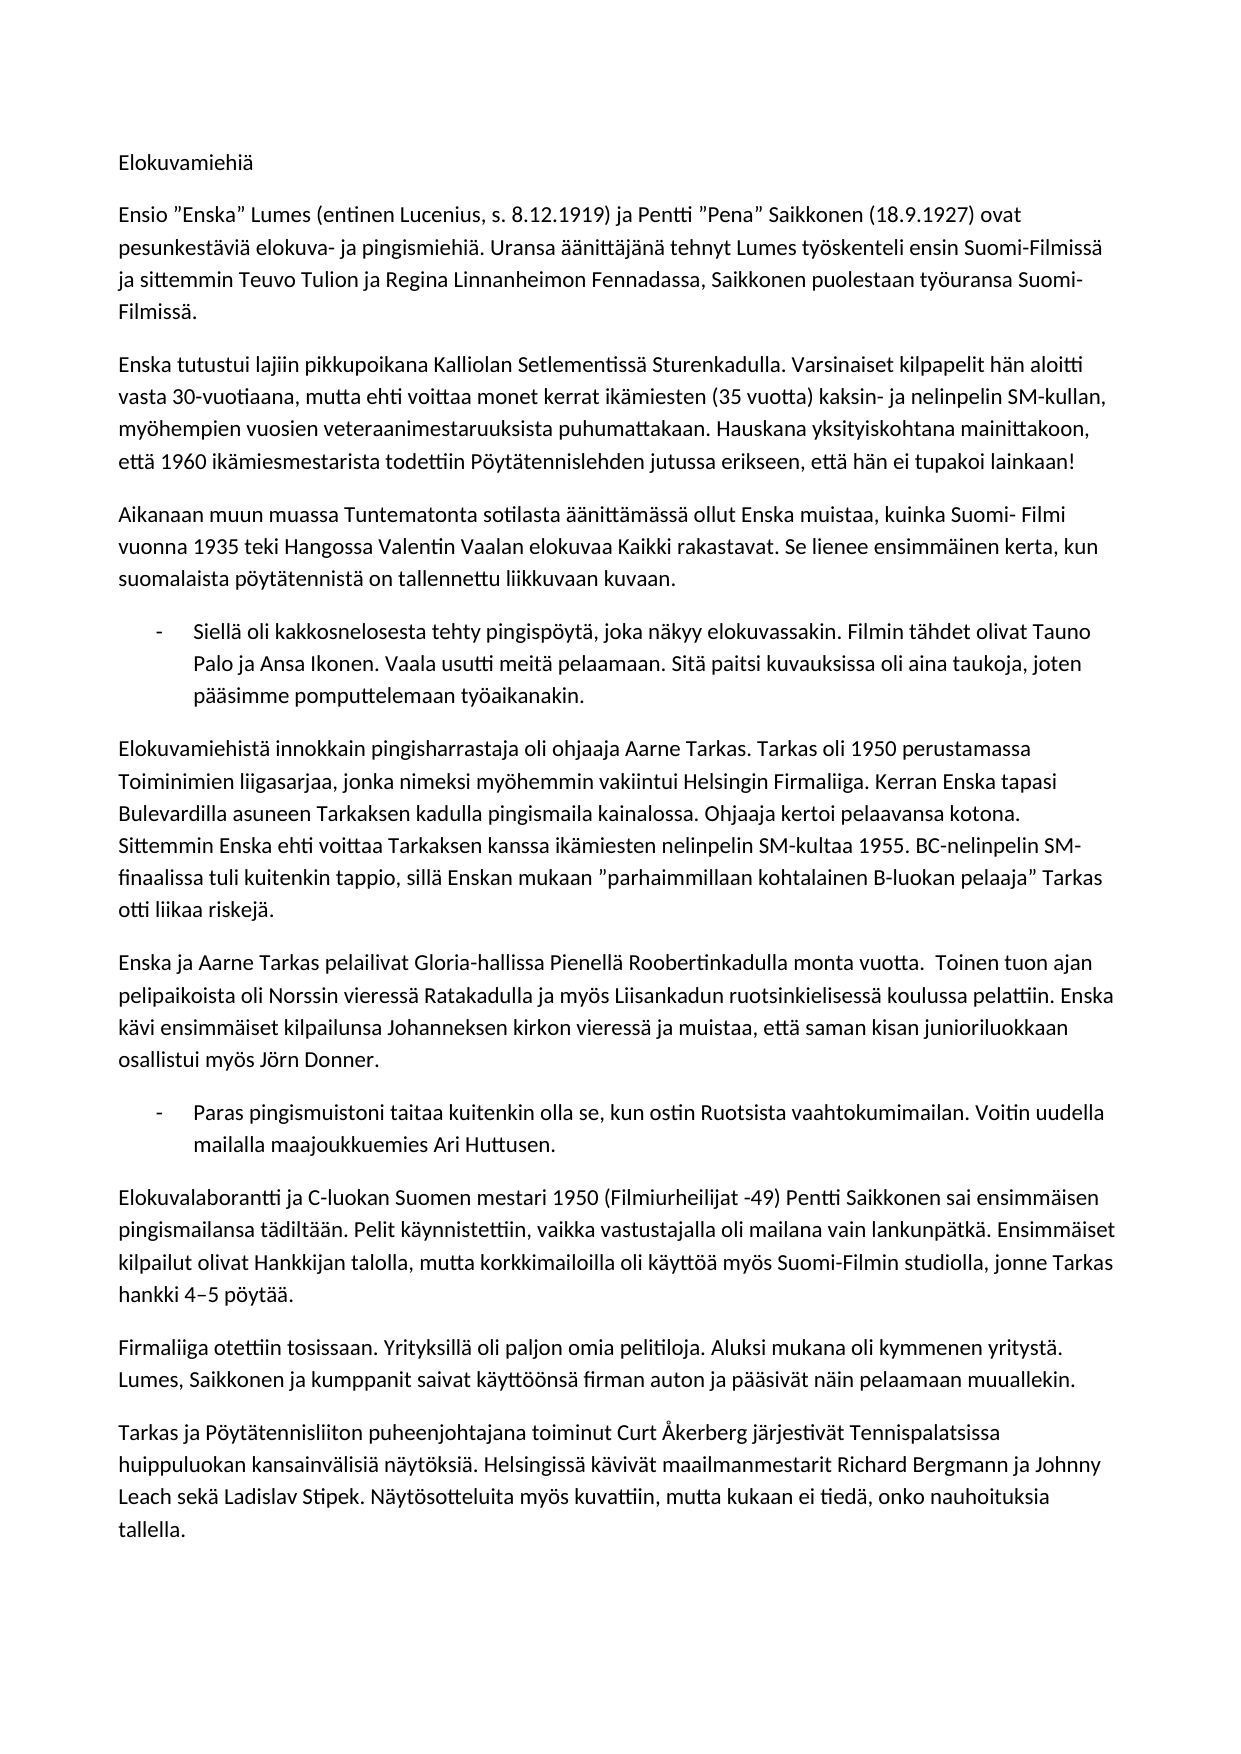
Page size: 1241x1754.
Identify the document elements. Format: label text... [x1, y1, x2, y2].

text Elokuvamiehiä [118, 148, 1122, 176]
list Siellä oli kakkosnelosesta tehty pingispöytä, joka näkyy elokuvassakin. Filmin tähdet olivat Tauno Palo ja Ansa Ikonen. Vaala usutti meitä pelaamaan. Sitä paitsi kuvauksissa oli aina taukoja, joten pääsimme pomputtelemaan työaikanakin. [156, 617, 1122, 709]
text Ensio ”Enska” Lumes (entinen Lucenius, s. 8.12.1919) ja Pentti ”Pena” Saikkonen (18.9.1927) ovat pesunkestäviä elokuva- ja pingismiehiä. Uransa äänittäjänä tehnyt Lumes työskenteli ensin Suomi-Filmissä ja sittemmin Teuvo Tulion ja Regina Linnanheimon Fennadassa, Saikkonen puolestaan työuransa Suomi-Filmissä. [118, 201, 1122, 325]
text Enska ja Aarne Tarkas pelailivat Gloria-hallissa Pienellä Roobertinkadulla monta vuotta. Toinen tuon ajan pelipaikoista oli Norssin vieressä Ratakadulla ja myös Liisankadun ruotsinkielisessä koulussa pelattiin. Enska kävi ensimmäiset kilpailunsa Johanneksen kirkon vieressä ja muistaa, että saman kisan junioriluokkaan osallistui myös Jörn Donner. [118, 948, 1122, 1073]
text Tarkas ja Pöytätennisliiton puheenjohtajana toiminut Curt Åkerberg järjestivät Tennispalatsissa huippuluokan kansainvälisiä näytöksiä. Helsingissä kävivät maailmanmestarit Richard Bergmann ja Johnny Leach sekä Ladislav Stipek. Näytösotteluita myös kuvattiin, mutta kukaan ei tiedä, onko nauhoituksia tallella. [118, 1418, 1122, 1543]
text Enska tutustui lajiin pikkupoikana Kalliolan Setlementissä Sturenkadulla. Varsinaiset kilpapelit hän aloitti vasta 30-vuotiaana, mutta ehti voittaa monet kerrat ikämiesten (35 vuotta) kaksin- ja nelinpelin SM-kullan, myöhempien vuosien veteraanimestaruuksista puhumattakaan. Hauskana yksityiskohtana mainittakoon, että 1960 ikämiesmestarista todettiin Pöytätennislehden jutussa erikseen, että hän ei tupakoi lainkaan! [118, 350, 1122, 475]
text Elokuvamiehistä innokkain pingisharrastaja oli ohjaaja Aarne Tarkas. Tarkas oli 1950 perustamassa Toiminimien liigasarjaa, jonka nimeksi myöhemmin vakiintui Helsingin Firmaliiga. Kerran Enska tapasi Bulevardilla asuneen Tarkaksen kadulla pingismaila kainalossa. Ohjaaja kertoi pelaavansa kotona. Sittemmin Enska ehti voittaa Tarkaksen kanssa ikämiesten nelinpelin SM-kultaa 1955. BC-nelinpelin SM-finaalissa tuli kuitenkin tappio, sillä Enskan mukaan ”parhaimmillaan kohtalainen B-luokan pelaaja” Tarkas otti liikaa riskejä. [118, 734, 1122, 923]
text Aikanaan muun muassa Tuntematonta sotilasta äänittämässä ollut Enska muistaa, kuinka Suomi- Filmi vuonna 1935 teki Hangossa Valentin Vaalan elokuvaa Kaikki rakastavat. Se lienee ensimmäinen kerta, kun suomalaista pöytätennistä on tallennettu liikkuvaan kuvaan. [118, 500, 1122, 592]
text Firmaliiga otettiin tosissaan. Yrityksillä oli paljon omia pelitiloja. Aluksi mukana oli kymmenen yritystä. Lumes, Saikkonen ja kumppanit saivat käyttöönsä firman auton ja pääsivät näin pelaamaan muuallekin. [118, 1333, 1122, 1393]
list Paras pingismuistoni taitaa kuitenkin olla se, kun ostin Ruotsista vaahtokumimailan. Voitin uudella mailalla maajoukkuemies Ari Huttusen. [156, 1098, 1122, 1158]
text Elokuvalaborantti ja C-luokan Suomen mestari 1950 (Filmiurheilijat -49) Pentti Saikkonen sai ensimmäisen pingismailansa tädiltään. Pelit käynnistettiin, vaikka vastustajalla oli mailana vain lankunpätkä. Ensimmäiset kilpailut olivat Hankkijan talolla, mutta korkkimailoilla oli käyttöä myös Suomi-Filmin studiolla, jonne Tarkas hankki 4–5 pöytää. [118, 1183, 1122, 1308]
